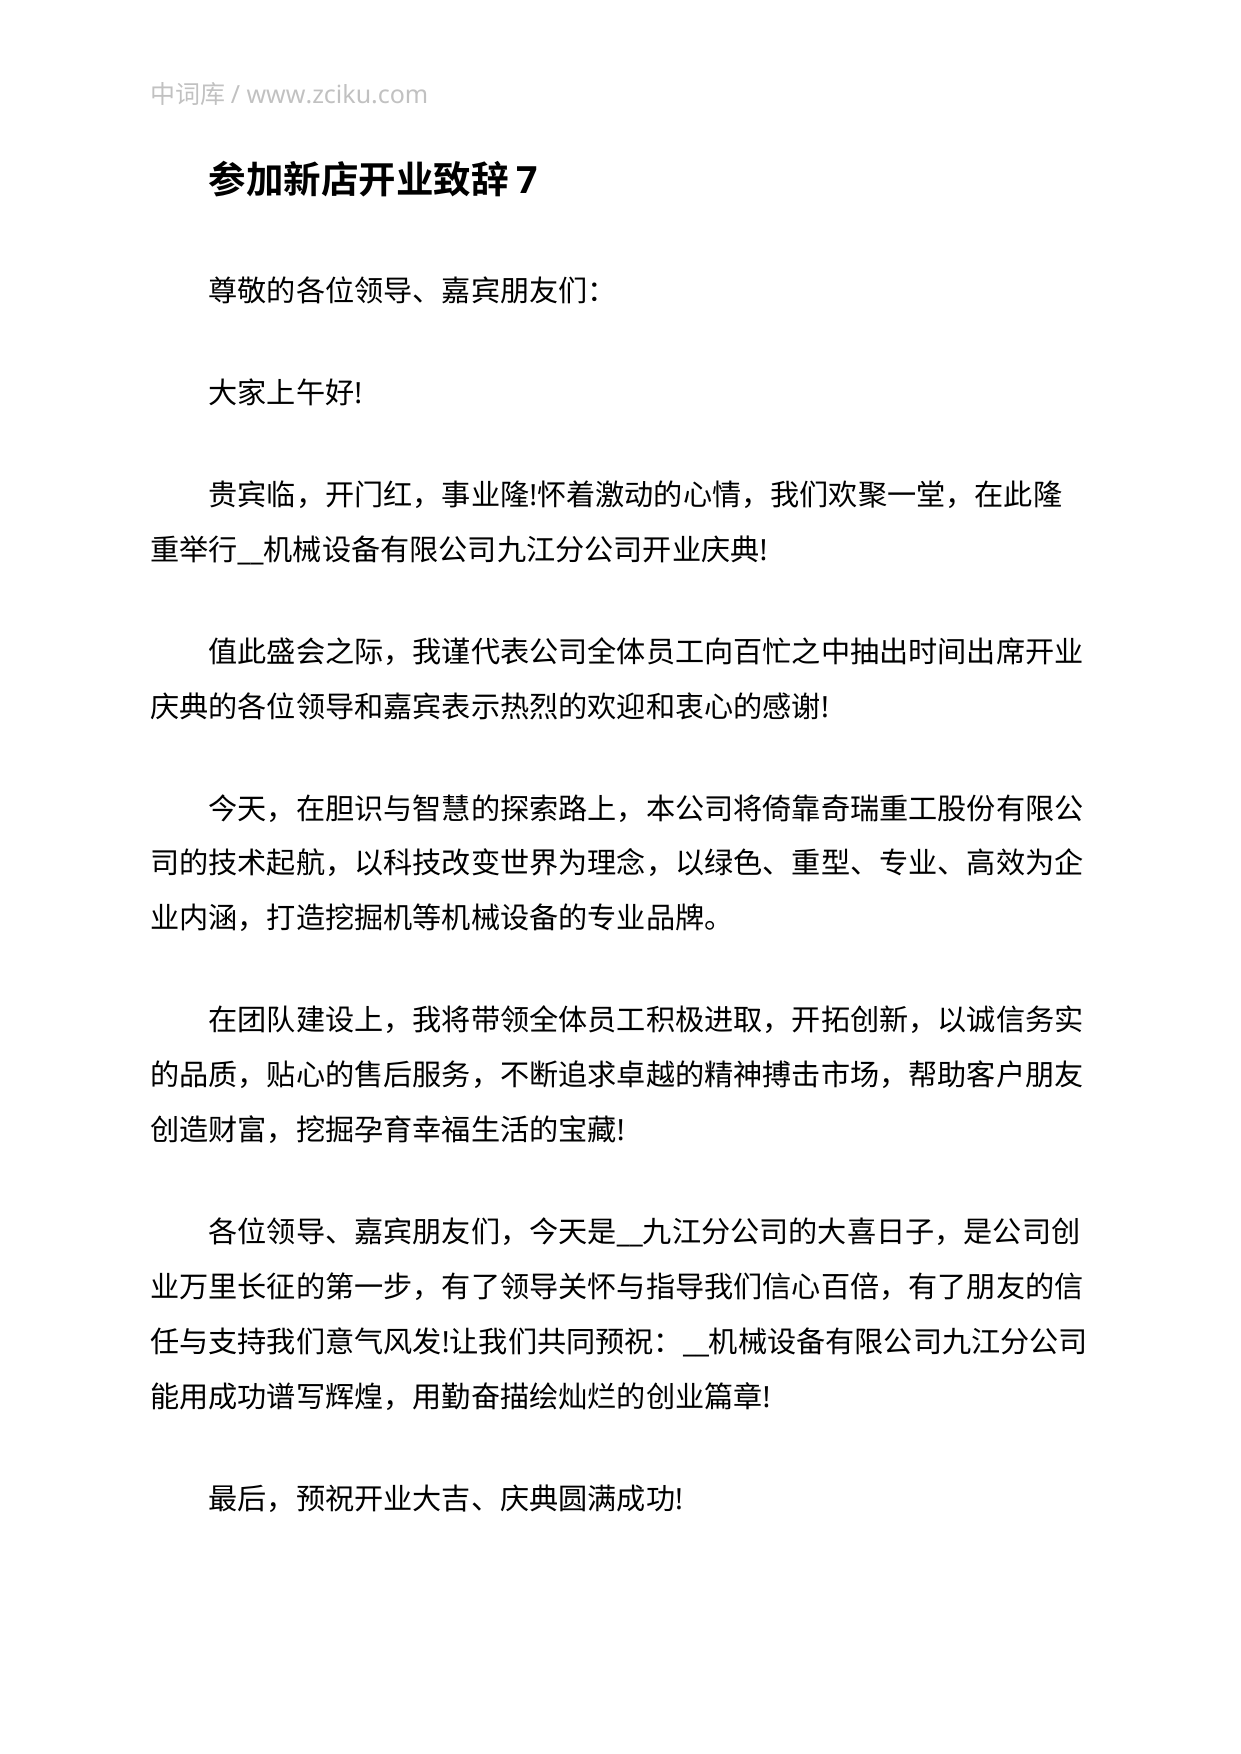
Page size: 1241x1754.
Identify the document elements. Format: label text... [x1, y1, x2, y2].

text 各位领导、嘉宾朋友们，今天是__九江分公司的大喜日子，是公司创业万里长征的第一步，有了领导关怀与指导我们信心百倍，有了朋友的信任与支持我们意气风发!让我们共同预祝：__机械设备有限公司九江分公司能用成功谱写辉煌，用勤奋描绘灿烂的创业篇章! [150, 1208, 1090, 1416]
text 今天，在胆识与智慧的探索路上，本公司将倚靠奇瑞重工股份有限公司的技术起航，以科技改变世界为理念，以绿色、重型、专业、高效为企业内涵，打造挖掘机等机械设备的专业品牌。 [150, 785, 1090, 937]
text 在团队建设上，我将带领全体员工积极进取，开拓创新，以诚信务实的品质，贴心的售后服务，不断追求卓越的精神搏击市场，帮助客户朋友创造财富，挖掘孕育幸福生活的宝藏! [150, 997, 1090, 1149]
text 最后，预祝开业大吉、庆典圆满成功! [150, 1475, 1090, 1518]
text 尊敬的各位领导、嘉宾朋友们： [150, 268, 1090, 310]
text 大家上午好! [150, 369, 1090, 412]
text 参加新店开业致辞7 [150, 150, 1090, 204]
text 贵宾临，开门红，事业隆!怀着激动的心情，我们欢聚一堂，在此隆重举行__机械设备有限公司九江分公司开业庆典! [150, 471, 1090, 569]
text 值此盛会之际，我谨代表公司全体员工向百忙之中抽出时间出席开业庆典的各位领导和嘉宾表示热烈的欢迎和衷心的感谢! [150, 628, 1090, 726]
